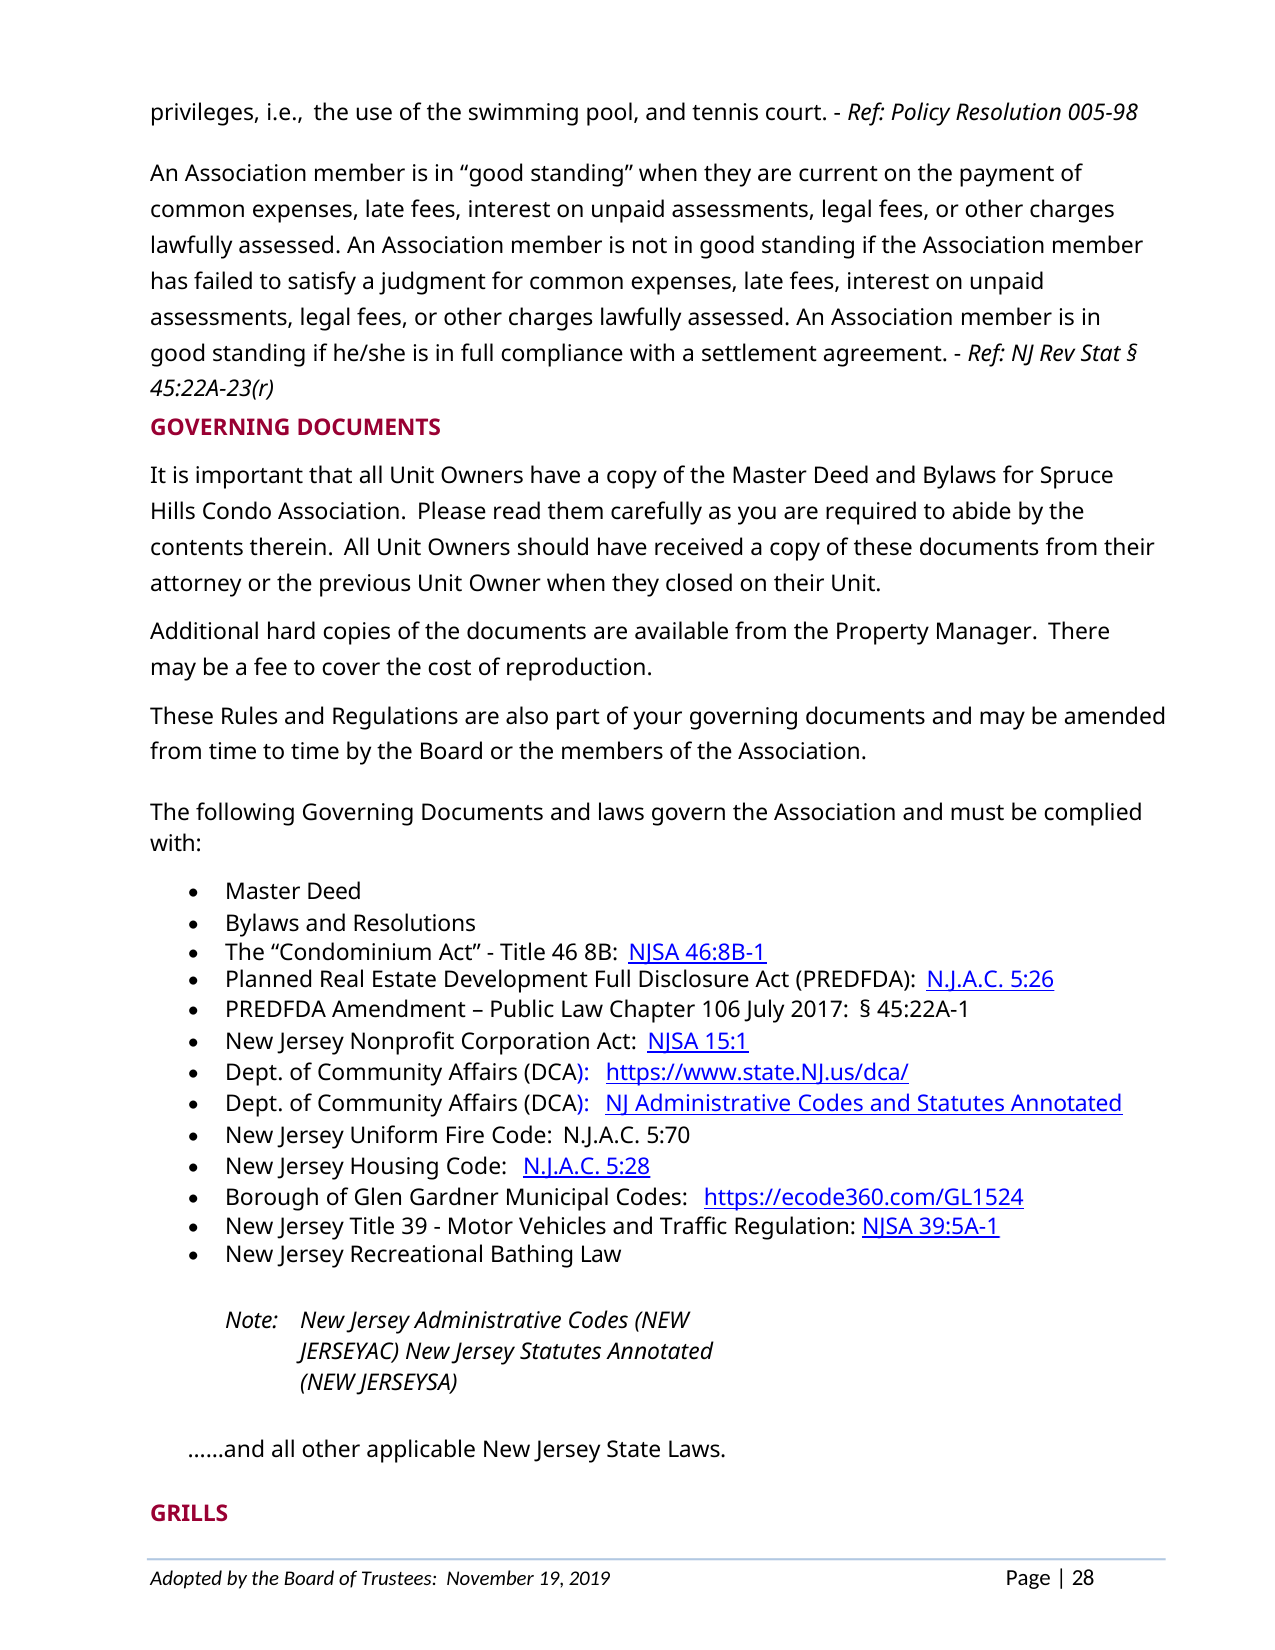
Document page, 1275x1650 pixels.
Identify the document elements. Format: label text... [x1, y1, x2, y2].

text An Association member is in “good standing” when they are current on the payment of common expenses, late fees, interest on unpaid assessments, legal fees, or other charges lawfully assessed. An Association member is not in good standing if the Association member has failed to satisfy a judgment for common expenses, late fees, interest on unpaid assessments, legal fees, or other charges lawfully assessed. An Association member is in good standing if he/she is in full compliance with a settlement agreement. - Ref: NJ Rev Stat § 45:22A-23(r) [150, 157, 1161, 404]
list New Jersey Housing Code: N.J.A.C. 5:28 [187, 1150, 1185, 1181]
list Bylaws and Resolutions [187, 907, 1185, 938]
text The following Governing Documents and laws govern the Association and must be complied with: [150, 796, 1185, 858]
list Planned Real Estate Development Full Disclosure Act (PREDFDA): N.J.A.C. 5:26 [187, 966, 1185, 993]
subtitle GRILLS [150, 1496, 1185, 1528]
list Master Deed [187, 875, 1185, 906]
list The “Condominium Act” - Title 46 8B: NJSA 46:8B-1 [187, 938, 1185, 966]
text These Rules and Regulations are also part of your governing documents and may be amended from time to time by the Board or the members of the Association. [150, 700, 1185, 766]
text Additional hard copies of the documents are available from the Property Manager. There may be a fee to cover the cost of reproduction. [150, 615, 1155, 682]
text It is important that all Unit Owners have a copy of the Master Deed and Bylaws for Spruce Hills Condo Association. Please read them carefully as you are required to abide by the contents therein. All Unit Owners should have received a copy of these documents from their attorney or the previous Unit Owner when they closed on their Unit. [150, 459, 1161, 598]
text Note: New Jersey Administrative Codes (NEW JERSEYAC) New Jersey Statutes Annotated (NEW JERSEYSA) [225, 1304, 765, 1397]
list New Jersey Title 39 - Motor Vehicles and Traffic Regulation: NJSA 39:5A-1 [187, 1212, 1185, 1240]
list New Jersey Uniform Fire Code: N.J.A.C. 5:70 [187, 1118, 1185, 1150]
list Dept. of Community Affairs (DCA): NJ Administrative Codes and Statutes Annotated [187, 1087, 1185, 1118]
list PREDFDA Amendment – Public Law Chapter 106 July 2017: § 45:22A-1 [187, 993, 1185, 1025]
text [150, 96, 1161, 127]
list Dept. of Community Affairs (DCA): https://www.state.NJ.us/dca/ [187, 1056, 1185, 1087]
subtitle GOVERNING DOCUMENTS [150, 411, 1185, 442]
list Borough of Glen Gardner Municipal Codes: https://ecode360.com/GL1524 [187, 1181, 1185, 1212]
list New Jersey Recreational Bathing Law [187, 1240, 1185, 1268]
text ……and all other applicable New Jersey State Laws. [187, 1433, 1185, 1464]
list New Jersey Nonprofit Corporation Act: NJSA 15:1 [187, 1025, 1185, 1056]
